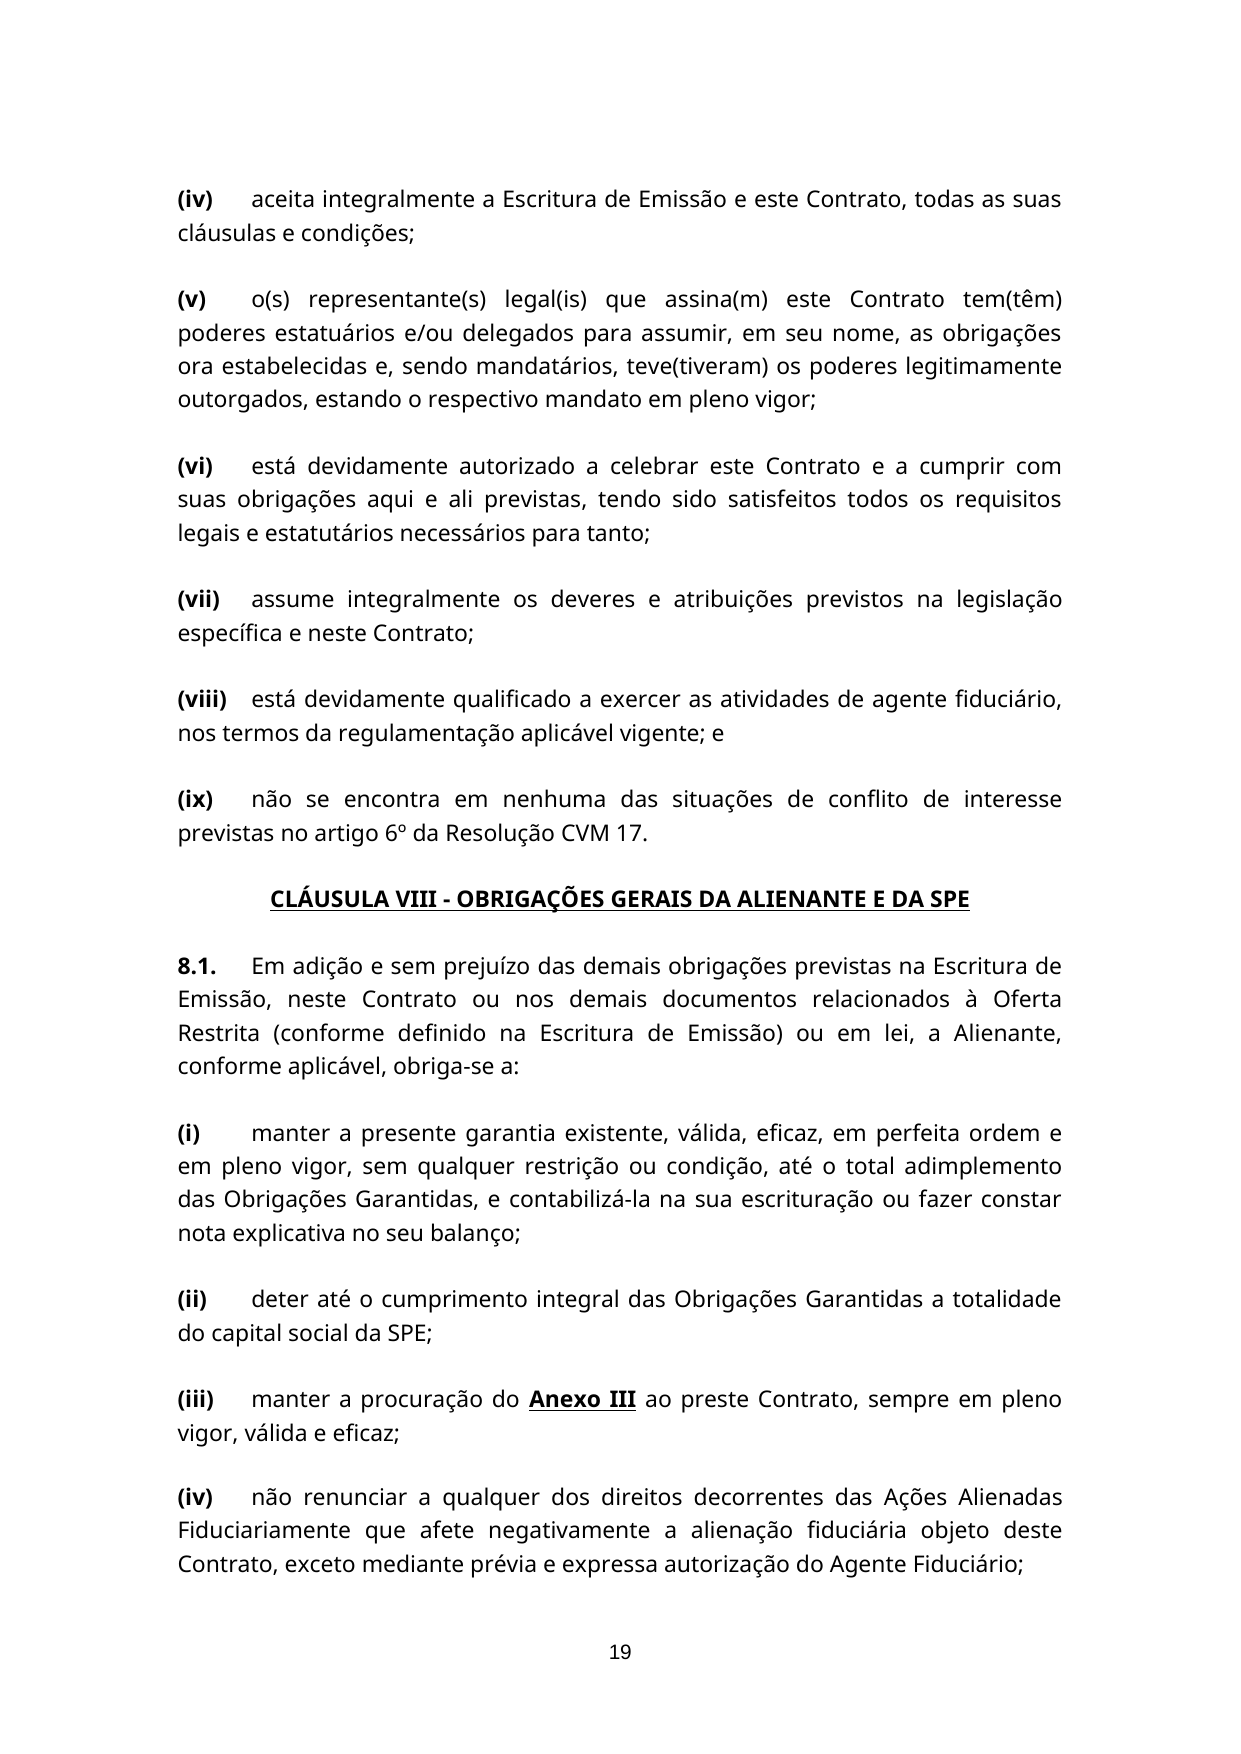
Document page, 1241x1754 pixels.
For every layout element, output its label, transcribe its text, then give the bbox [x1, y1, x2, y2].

text CLÁUSULA VIII - OBRIGAÇÕES GERAIS DA ALIENANTE E DA SPE [177, 881, 1063, 914]
list não renunciar a qualquer dos direitos decorrentes das Ações Alienadas Fiduciariamente que afete negativamente a alienação fiduciária objeto deste Contrato, exceto mediante prévia e expressa autorização do Agente Fiduciário; [177, 1479, 1063, 1579]
list o(s) representante(s) legal(is) que assina(m) este Contrato tem(têm) poderes estatuários e/ou delegados para assumir, em seu nome, as obrigações ora estabelecidas e, sendo mandatários, teve(tiveram) os poderes legitimamente outorgados, estando o respectivo mandato em pleno vigor; [177, 281, 1063, 414]
list Em adição e sem prejuízo das demais obrigações previstas na Escritura de Emissão, neste Contrato ou nos demais documentos relacionados à Oferta Restrita (conforme definido na Escritura de Emissão) ou em lei, a Alienante, conforme aplicável, obriga-se a: [177, 948, 1063, 1081]
list está devidamente autorizado a celebrar este Contrato e a cumprir com suas obrigações aqui e ali previstas, tendo sido satisfeitos todos os requisitos legais e estatutários necessários para tanto; [177, 448, 1063, 548]
list não se encontra em nenhuma das situações de conflito de interesse previstas no artigo 6º da Resolução CVM 17. [177, 781, 1063, 848]
list assume integralmente os deveres e atribuições previstos na legislação específica e neste Contrato; [177, 581, 1063, 648]
list aceita integralmente a Escritura de Emissão e este Contrato, todas as suas cláusulas e condições; [177, 181, 1063, 248]
list manter a presente garantia existente, válida, eficaz, em perfeita ordem e em pleno vigor, sem qualquer restrição ou condição, até o total adimplemento das Obrigações Garantidas, e contabilizá-la na sua escrituração ou fazer constar nota explicativa no seu balanço; [177, 1114, 1063, 1248]
list está devidamente qualificado a exercer as atividades de agente fiduciário, nos termos da regulamentação aplicável vigente; e [177, 681, 1063, 748]
list deter até o cumprimento integral das Obrigações Garantidas a totalidade do capital social da SPE; [177, 1281, 1063, 1348]
list manter a procuração do Anexo III ao preste Contrato, sempre em pleno vigor, válida e eficaz; [177, 1381, 1063, 1448]
